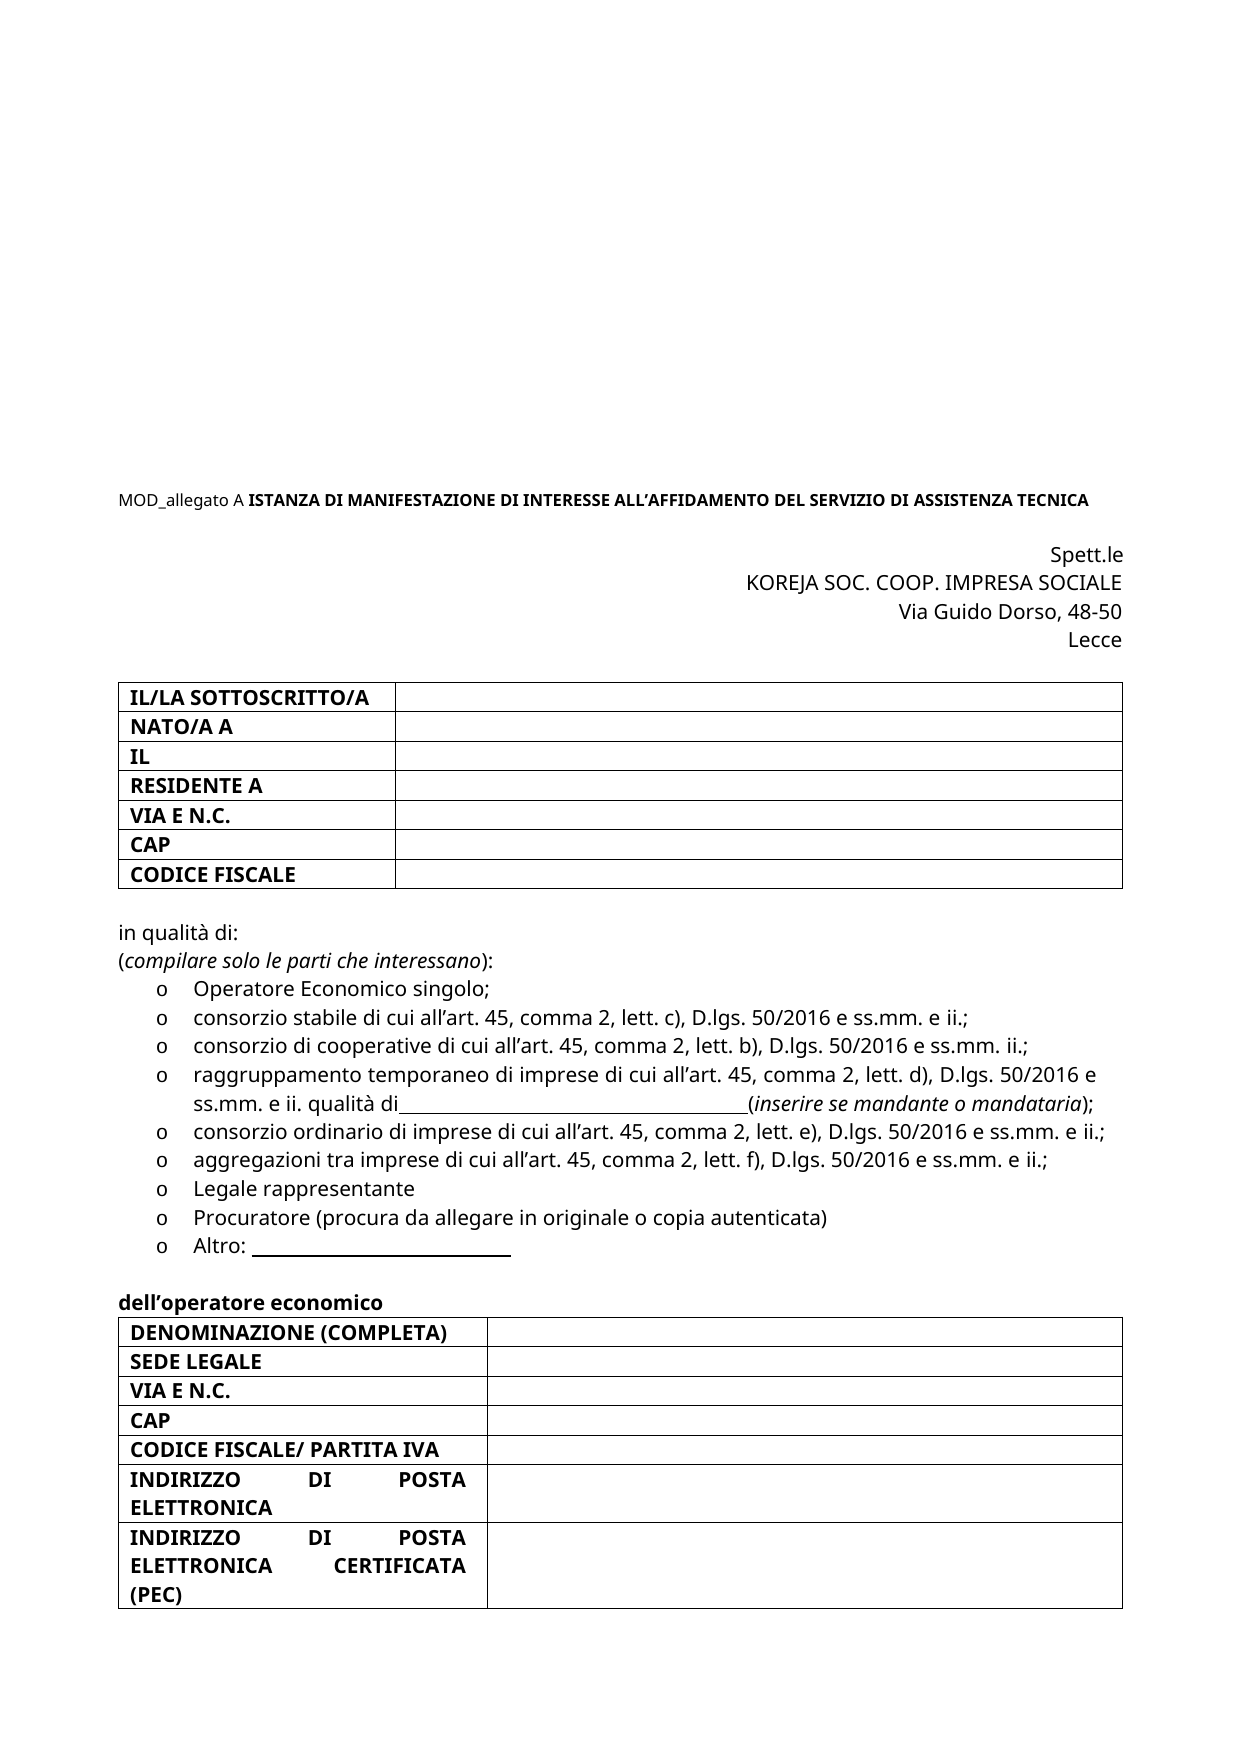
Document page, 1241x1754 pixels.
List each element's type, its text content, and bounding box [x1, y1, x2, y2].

table_header IL/LA SOTTOSCRITTO/A [119, 683, 395, 711]
table_cell [488, 1347, 1122, 1376]
table_cell CODICE FISCALE/ PARTITA IVA [119, 1436, 487, 1464]
table_cell [396, 801, 1122, 829]
table_cell CAP [119, 1406, 487, 1434]
table_cell [488, 1406, 1122, 1434]
text KOREJA SOC. COOP. IMPRESA SOCIALE [118, 568, 1122, 597]
table_header [488, 1318, 1122, 1346]
text dell’operatore economico [118, 1288, 1112, 1317]
list aggregazioni tra imprese di cui all’art. 45, comma 2, lett. f), D.lgs. 50/2016 e ss.mm. e ii.; [156, 1146, 1122, 1174]
list Altro: [156, 1231, 1122, 1260]
text (compilare solo le parti che interessano): [118, 946, 1122, 974]
table_header [396, 683, 1122, 711]
table_cell SEDE LEGALE [119, 1347, 487, 1376]
table_cell [396, 771, 1122, 800]
text MOD_allegato A ISTANZA DI MANIFESTAZIONE DI INTERESSE ALL’AFFIDAMENTO DEL SERVIZIO DI ASSISTENZA TECNICA [118, 489, 1124, 512]
table_cell VIA E N.C. [119, 1377, 487, 1405]
table_cell CODICE FISCALE [119, 860, 395, 888]
table_cell IL [119, 742, 395, 770]
list Procuratore (procura da allegare in originale o copia autenticata) [156, 1203, 1112, 1231]
text Via Guido Dorso, 48-50 [118, 597, 1122, 625]
table_cell [488, 1377, 1122, 1405]
text Lecce [118, 625, 1122, 654]
table_cell INDIRIZZO DI POSTA ELETTRONICA [119, 1465, 487, 1522]
list raggruppamento temporaneo di imprese di cui all’art. 45, comma 2, lett. d), D.lgs. 50/2016 e ss.mm. e ii. qualità di (inserire se mandante o mandataria); [156, 1060, 1098, 1117]
table_cell [396, 830, 1122, 859]
table_cell [396, 742, 1122, 770]
table_cell [488, 1465, 1122, 1522]
table_cell [396, 860, 1122, 888]
text Spett.le [118, 540, 1124, 568]
table_cell VIA E N.C. [119, 801, 395, 829]
table_cell RESIDENTE A [119, 771, 395, 800]
list Operatore Economico singolo; [156, 974, 1122, 1003]
table_cell [396, 712, 1122, 741]
list consorzio ordinario di imprese di cui all’art. 45, comma 2, lett. e), D.lgs. 50/2016 e ss.mm. e ii.; [156, 1117, 1122, 1146]
table_cell CAP [119, 830, 395, 859]
table_cell [488, 1436, 1122, 1464]
text in qualità di: [118, 918, 1122, 946]
table_cell NATO/A A [119, 712, 395, 741]
list Legale rappresentante [156, 1174, 1112, 1203]
table_cell [488, 1523, 1122, 1608]
list consorzio di cooperative di cui all’art. 45, comma 2, lett. b), D.lgs. 50/2016 e ss.mm. ii.; [156, 1032, 1122, 1060]
table_header DENOMINAZIONE (COMPLETA) [119, 1318, 487, 1346]
table_cell INDIRIZZO DI POSTA ELETTRONICA CERTIFICATA (PEC) [119, 1523, 487, 1608]
list consorzio stabile di cui all’art. 45, comma 2, lett. c), D.lgs. 50/2016 e ss.mm. e ii.; [156, 1003, 1122, 1032]
